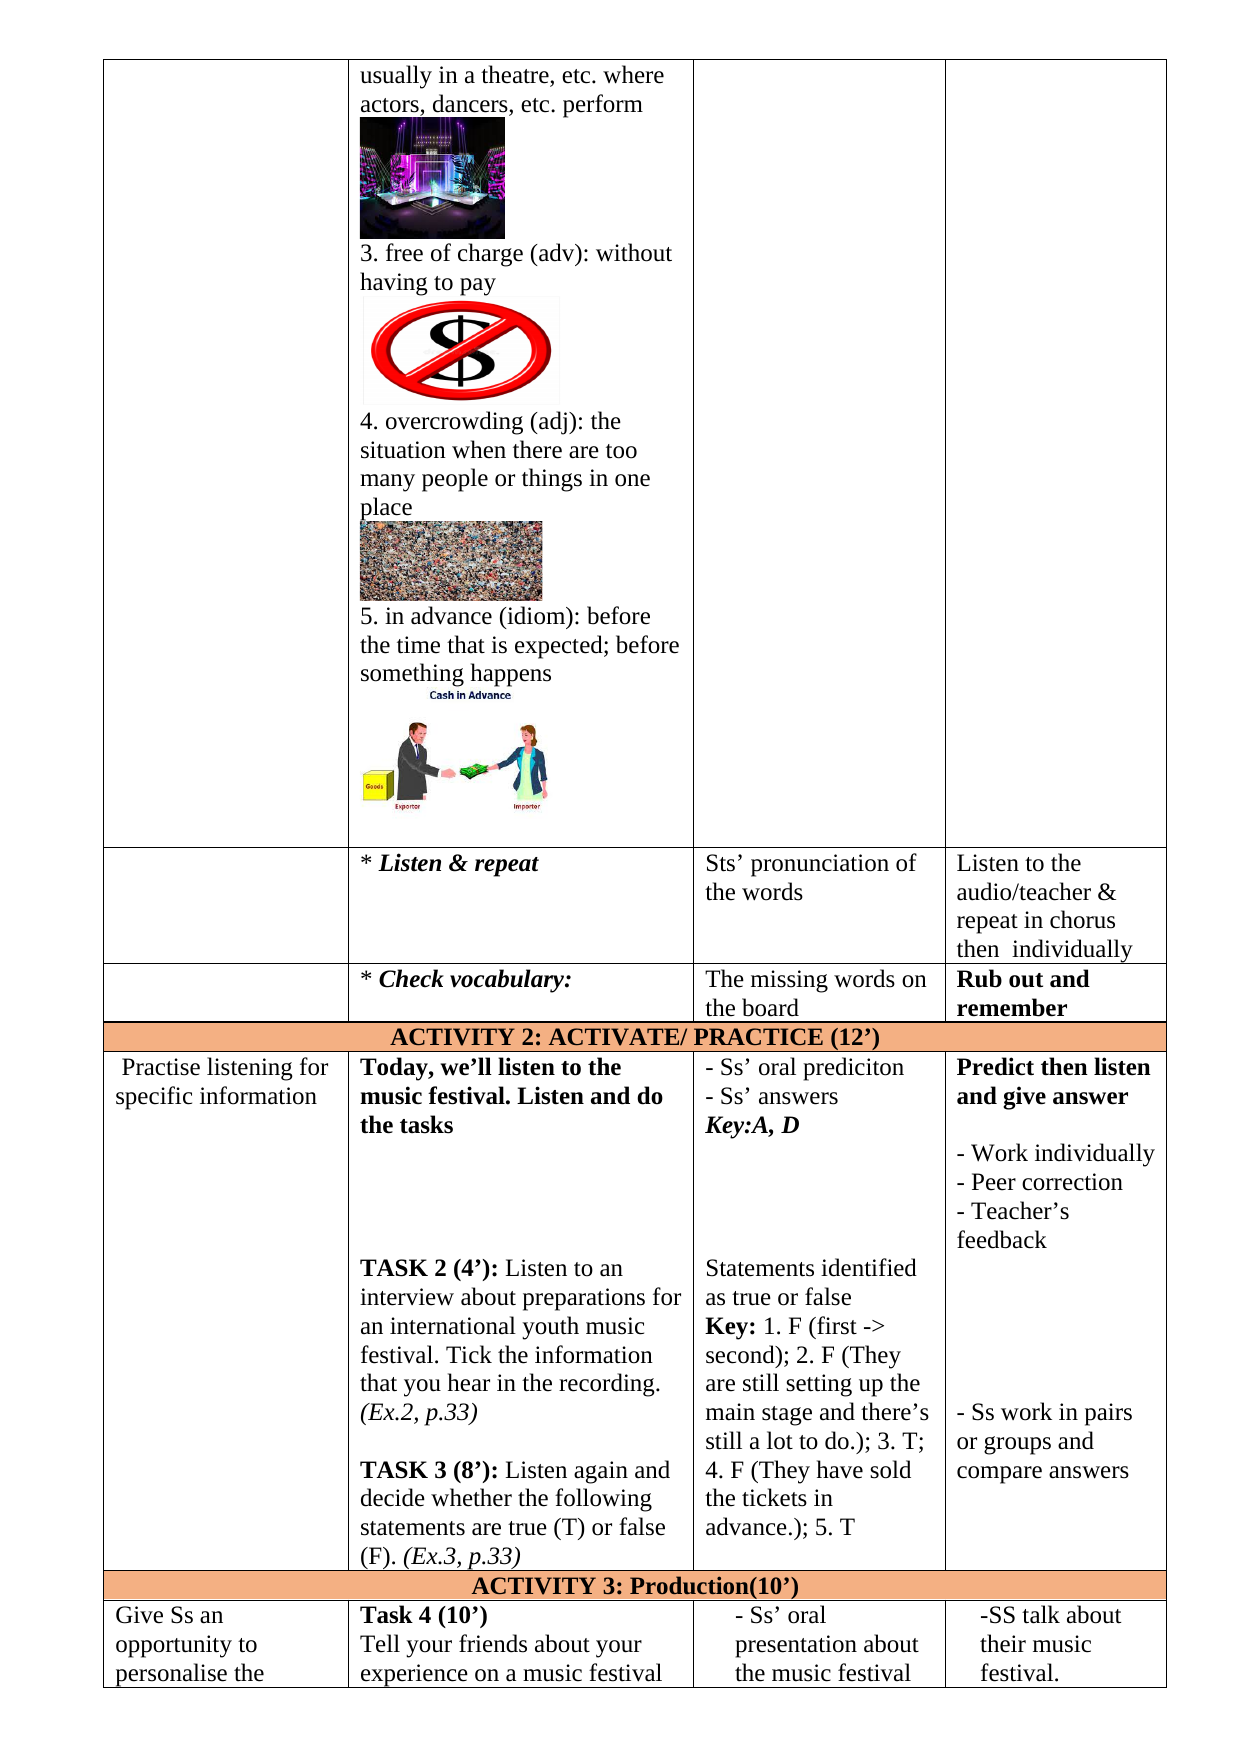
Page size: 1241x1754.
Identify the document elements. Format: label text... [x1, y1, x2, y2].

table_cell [694, 60, 945, 847]
table_cell Sts’ pronunciation of the words [694, 848, 945, 963]
table_cell - Ss’ oral prediciton - Ss’ answers Key:A, D Statements identified as true or false Key: 1. F (first -> second); 2. F (They are still setting up the main stage and there’s still a lot to do.); 3. T; 4. F (They have sold the tickets in advance.); 5. T [694, 1052, 945, 1570]
table_cell Listen to the audio/teacher & repeat in chorus then individually [946, 848, 1166, 963]
picture [359, 521, 543, 601]
table_cell Today, we’ll listen to the music festival. Listen and do the tasks TASK 2 (4’): Listen to an interview about preparations for an international youth music festival. Tick the information that you hear in the recording. (Ex.2, p.33) TASK 3 (8’): Listen again and decide whether the following statements are true (T) or false (F). (Ex.3, p.33) [349, 1052, 693, 1570]
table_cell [946, 60, 1166, 847]
table_cell Predict then listen and give answer - Work individually - Peer correction - Teacher’s feedback - Ss work in pairs or groups and compare answers [946, 1052, 1166, 1570]
picture [359, 296, 561, 406]
table_cell ACTIVITY 3: Production(10’) [104, 1571, 1166, 1599]
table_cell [349, 1601, 693, 1687]
table_cell [104, 964, 348, 1021]
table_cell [946, 1601, 1166, 1687]
table_cell [104, 848, 348, 963]
table_cell * Listen & repeat [349, 848, 693, 963]
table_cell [694, 1601, 945, 1687]
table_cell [104, 1601, 348, 1687]
table_cell Practise listening for specific information [104, 1052, 348, 1570]
picture [359, 117, 505, 239]
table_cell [104, 60, 348, 847]
table_cell * Check vocabulary: [349, 964, 693, 1021]
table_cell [349, 60, 693, 847]
table_cell Rub out and remember [946, 964, 1166, 1021]
picture [359, 687, 556, 819]
table_cell The missing words on the board [694, 964, 945, 1021]
table_cell ACTIVITY 2: ACTIVATE/ PRACTICE (12’) [104, 1023, 1166, 1051]
